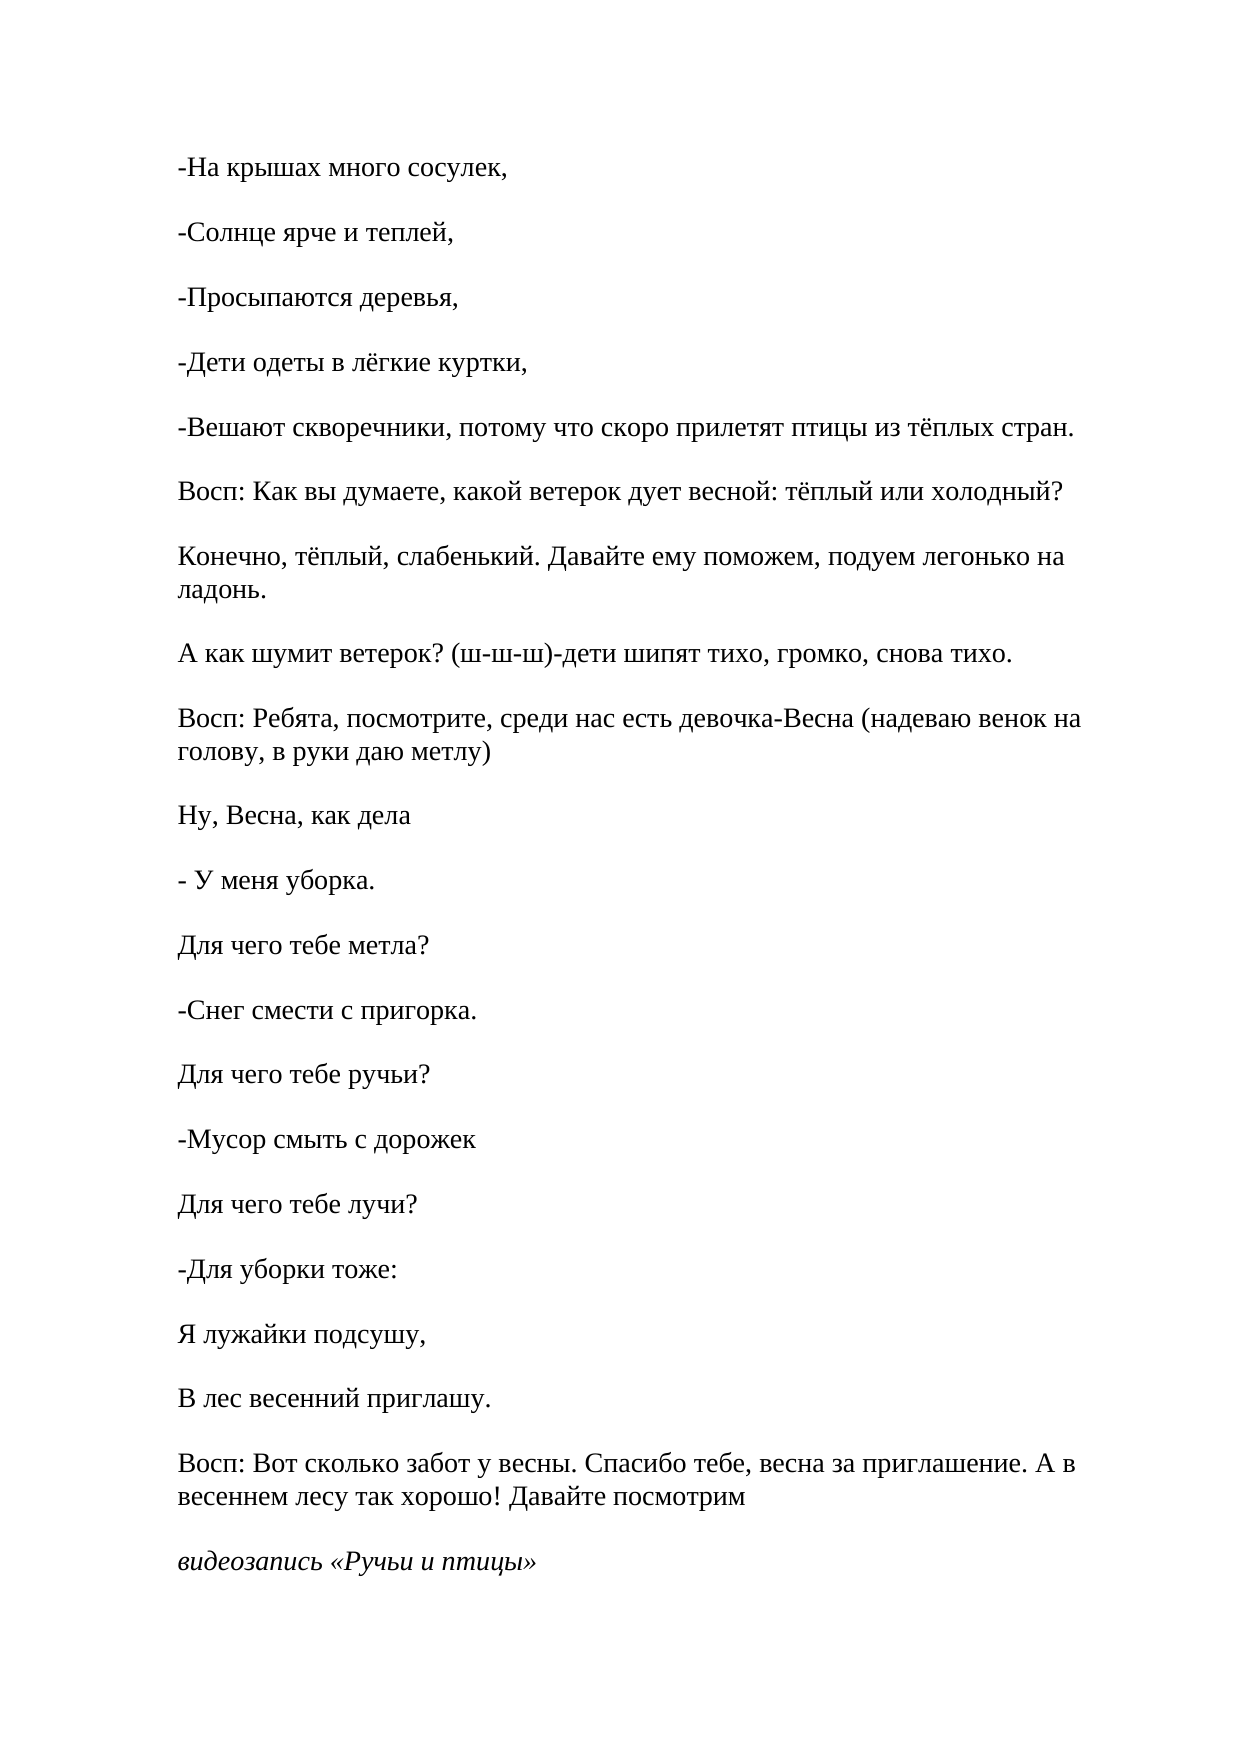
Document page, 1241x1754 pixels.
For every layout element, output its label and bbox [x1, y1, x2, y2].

text [177, 118, 1152, 1576]
